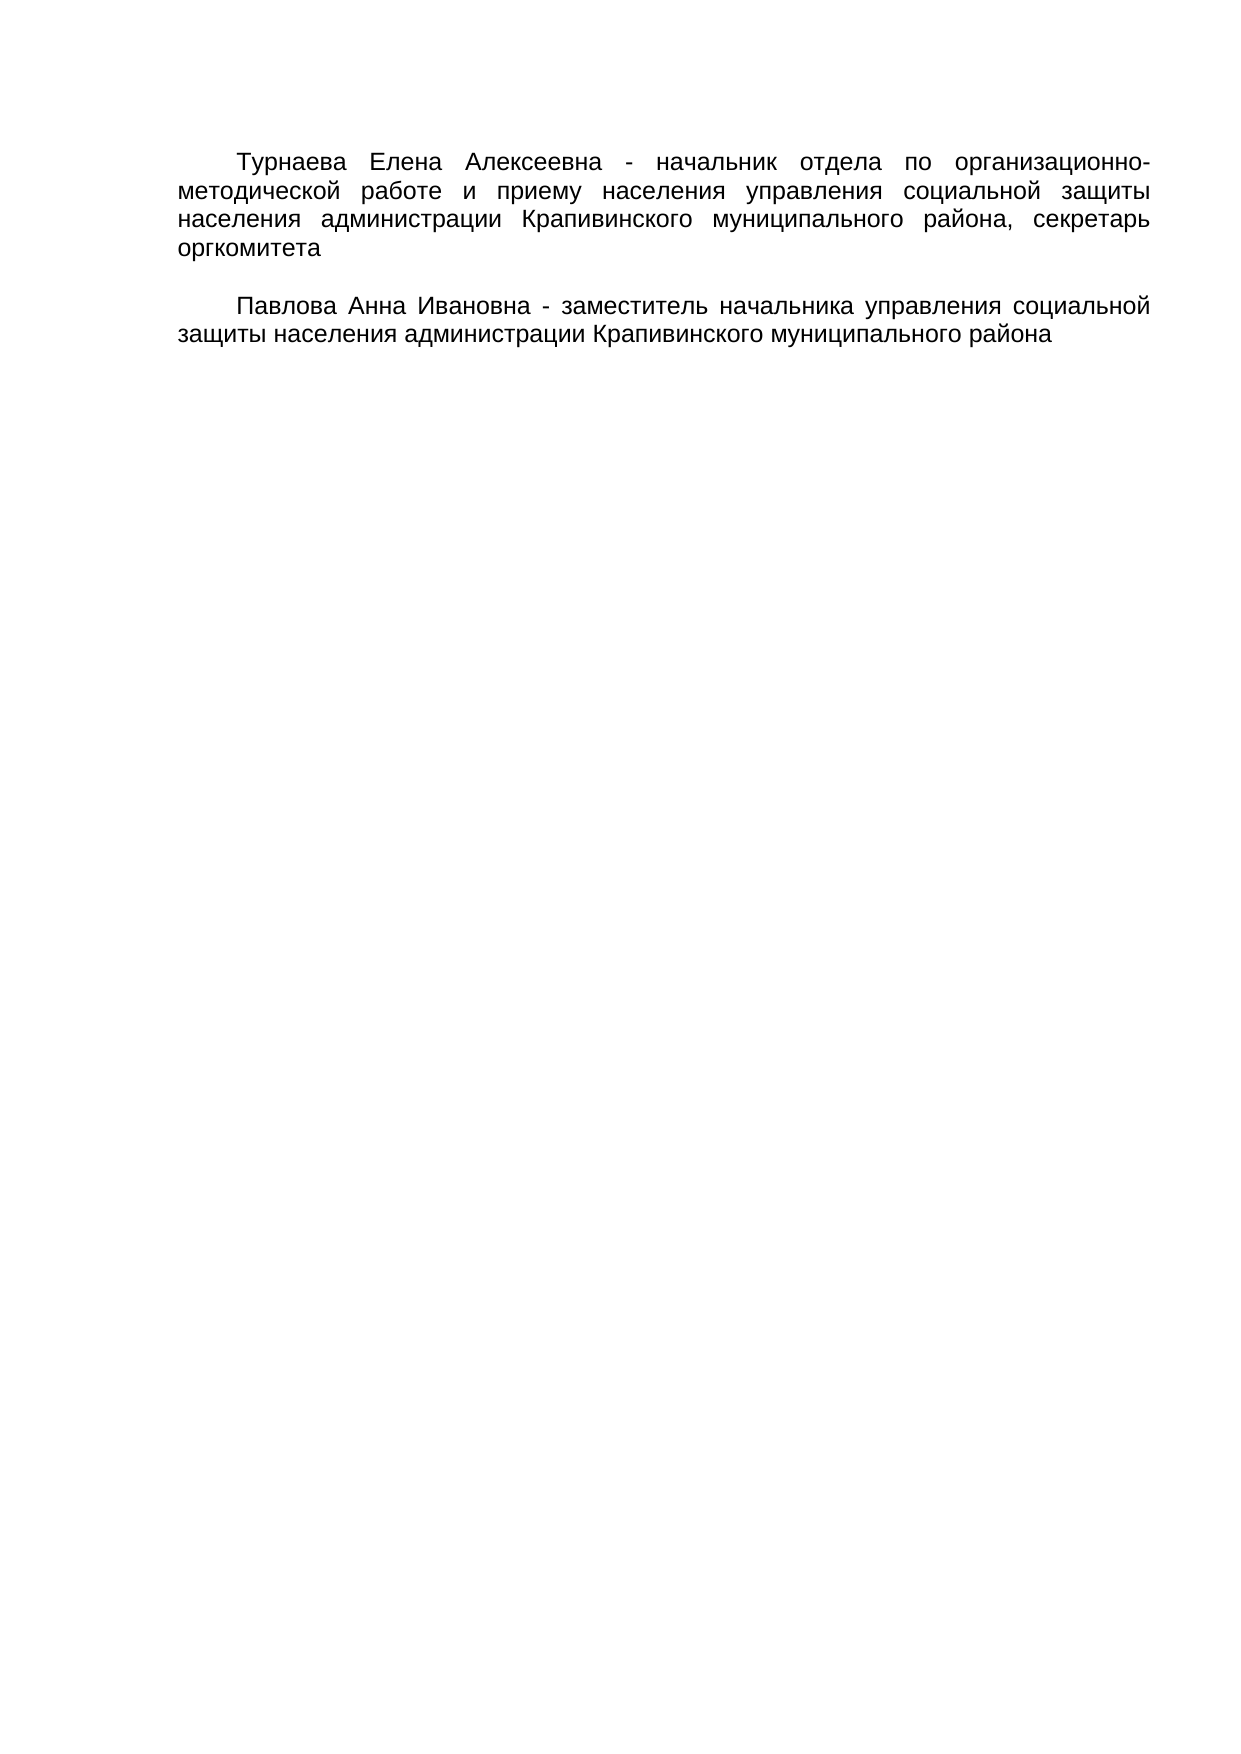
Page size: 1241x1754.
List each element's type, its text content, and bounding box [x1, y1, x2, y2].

text Павлова Анна Ивановна - заместитель начальника управления социальной защиты населения администрации Крапивинского муниципального района [177, 291, 1152, 348]
text Турнаева Елена Алексеевна - начальник отдела по организационно-методической работе и приему населения управления социальной защиты населения администрации Крапивинского муниципального района, секретарь оргкомитета [177, 147, 1152, 262]
